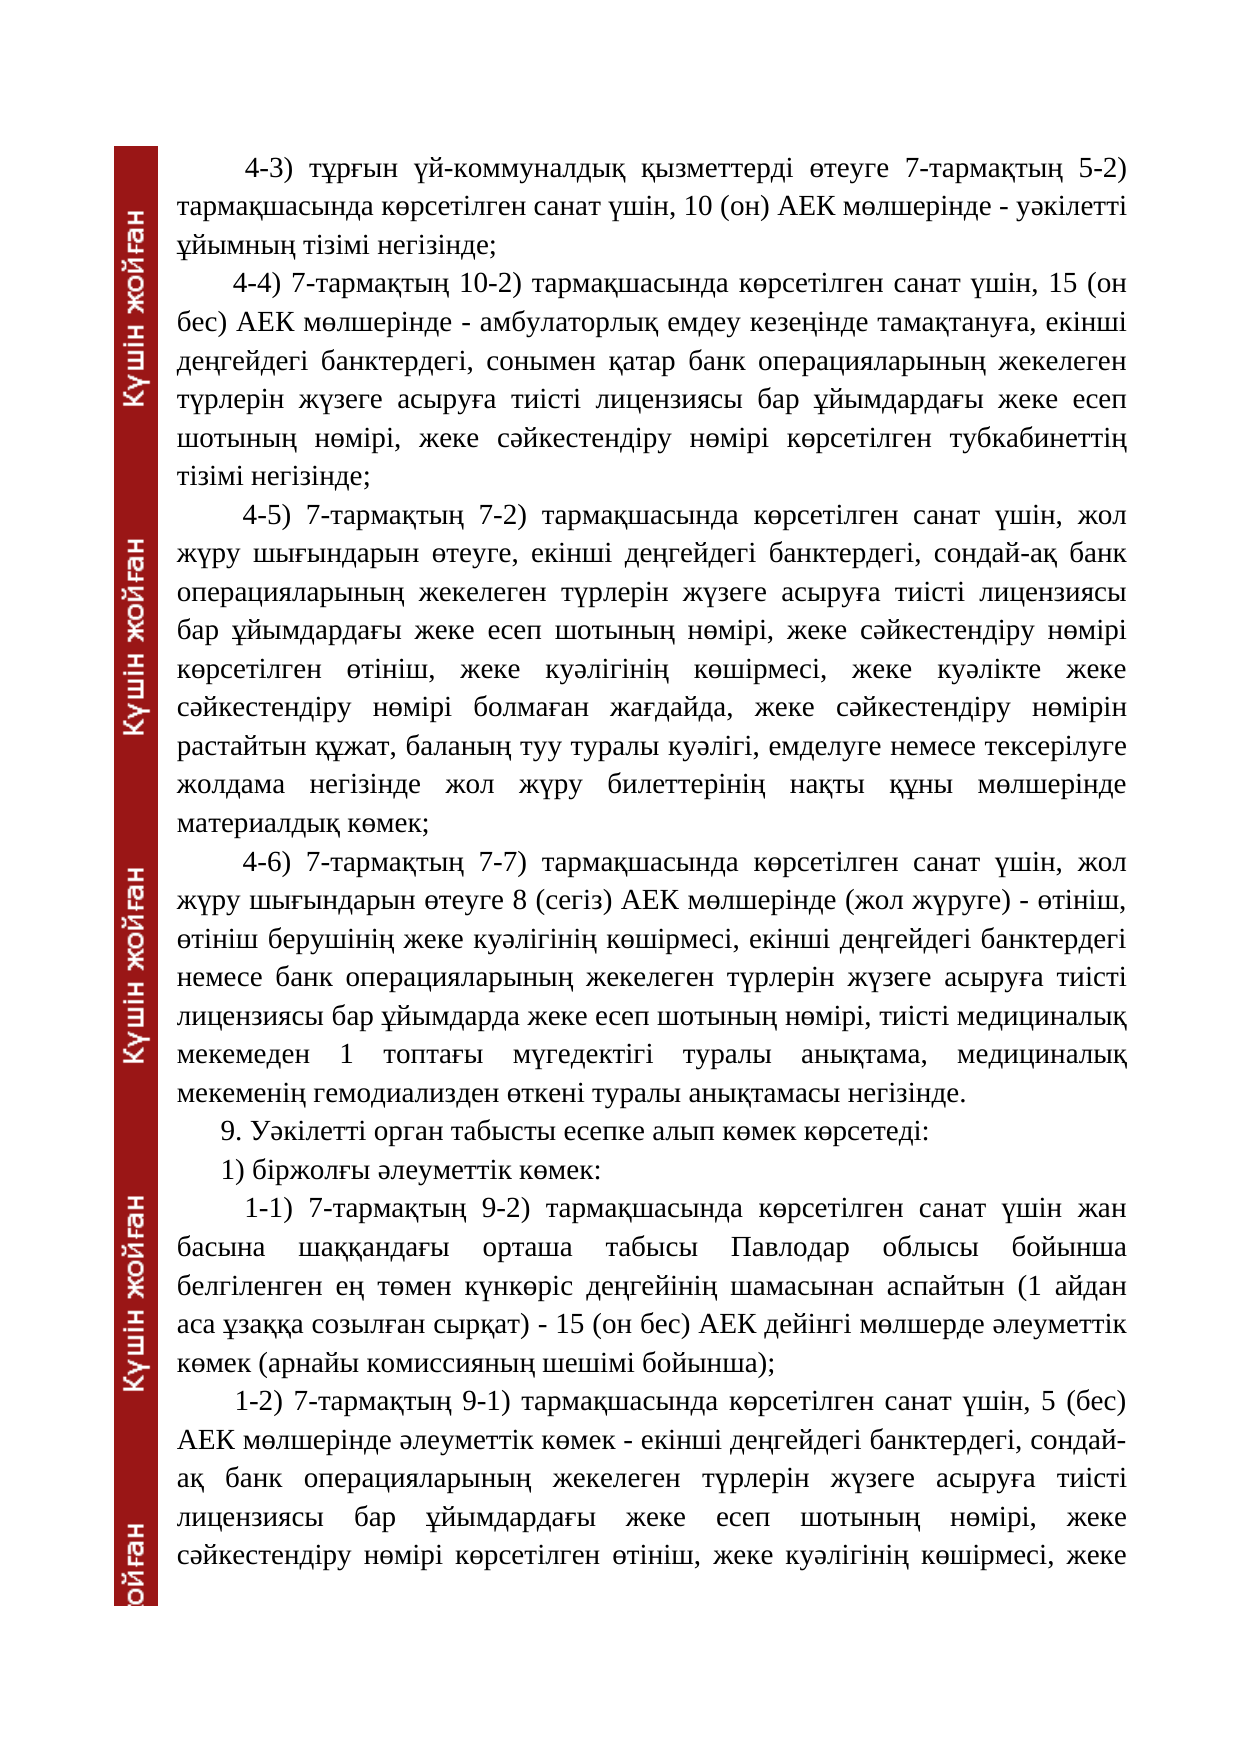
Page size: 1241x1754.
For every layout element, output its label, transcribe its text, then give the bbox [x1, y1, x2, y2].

picture [114, 1571, 158, 1606]
text 4-4) 7-тармақтың 10-2) тармақшасында көрсетілген санат үшін, 15 (он бес) АЕК мөлшерінде - амбулаторлық емдеу кезеңінде тамақтануға, екінші деңгейдегі банктердегі, сонымен қатар банк операцияларының жекелеген түрлерін жүзеге асыруға тиісті лицензиясы бар ұйымдардағы жеке есеп шотының нөмірі, жеке сәйкестендіру нөмірі көрсетілген тубкабинеттің тізімі негізінде; [112, 266, 1128, 492]
picture [114, 839, 158, 844]
picture [114, 1108, 158, 1113]
text 1) біржолғы әлеуметтік көмек: [112, 1152, 1128, 1186]
picture [114, 1186, 158, 1191]
text 4-5) 7-тармақтың 7-2) тармақшасында көрсетілген санат үшін, жол жүру шығындарын өтеуге, екінші деңгейдегі банктердегі, сондай-ақ банк операцияларының жекелеген түрлерін жүзеге асыруға тиісті лицензиясы бар ұйымдардағы жеке есеп шотының нөмірі, жеке сәйкестендіру нөмірі көрсетілген өтініш, жеке куәлігінің көшірмесі, жеке куәлікте жеке сәйкестендіру нөмірі болмаған жағдайда, жеке сәйкестендіру нөмірін растайтын құжат, баланың туу туралы куәлігі, емделуге немесе тексерілуге жолдама негізінде жол жүру билеттерінің нақты құны мөлшерінде материалдық көмек; [112, 497, 1128, 839]
text 9. Уәкілетті орган табысты есепке алып көмек көрсетеді: [112, 1113, 1128, 1147]
text 1-1) 7-тармақтың 9-2) тармақшасында көрсетілген санат үшін жан басына шаққандағы орташа табысы Павлодар облысы бойынша белгіленген ең төмен күнкөріс деңгейінің шамасынан аспайтын (1 айдан аса ұзаққа созылған сырқат) - 15 (он бес) АЕК дейінгі мөлшерде әлеуметтік көмек (арнайы комиссияның шешімі бойынша); [112, 1191, 1128, 1378]
text 4-3) тұрғын үй-коммуналдық қызметтерді өтеуге 7-тармақтың 5-2) тармақшасында көрсетілген санат үшін, 10 (он) АЕК мөлшерінде - уәкілетті ұйымның тізімі негізінде; [112, 150, 1128, 261]
picture [114, 146, 158, 150]
picture [114, 1378, 158, 1383]
picture [114, 261, 158, 266]
picture [114, 492, 158, 497]
text 4-6) 7-тармақтың 7-7) тармақшасында көрсетілген санат үшін, жол жүру шығындарын өтеуге 8 (сегіз) АЕК мөлшерінде (жол жүруге) - өтініш, өтініш берушінің жеке куәлігінің көшірмесі, екінші деңгейдегі банктердегі немесе банк операцияларының жекелеген түрлерін жүзеге асыруға тиісті лицензиясы бар ұйымдарда жеке есеп шотының нөмірі, тиісті медициналық мекемеден 1 топтағы мүгедектігі туралы анықтама, медициналық мекеменің гемодиализден өткені туралы анықтамасы негізінде. [112, 844, 1128, 1108]
picture [114, 1147, 158, 1152]
